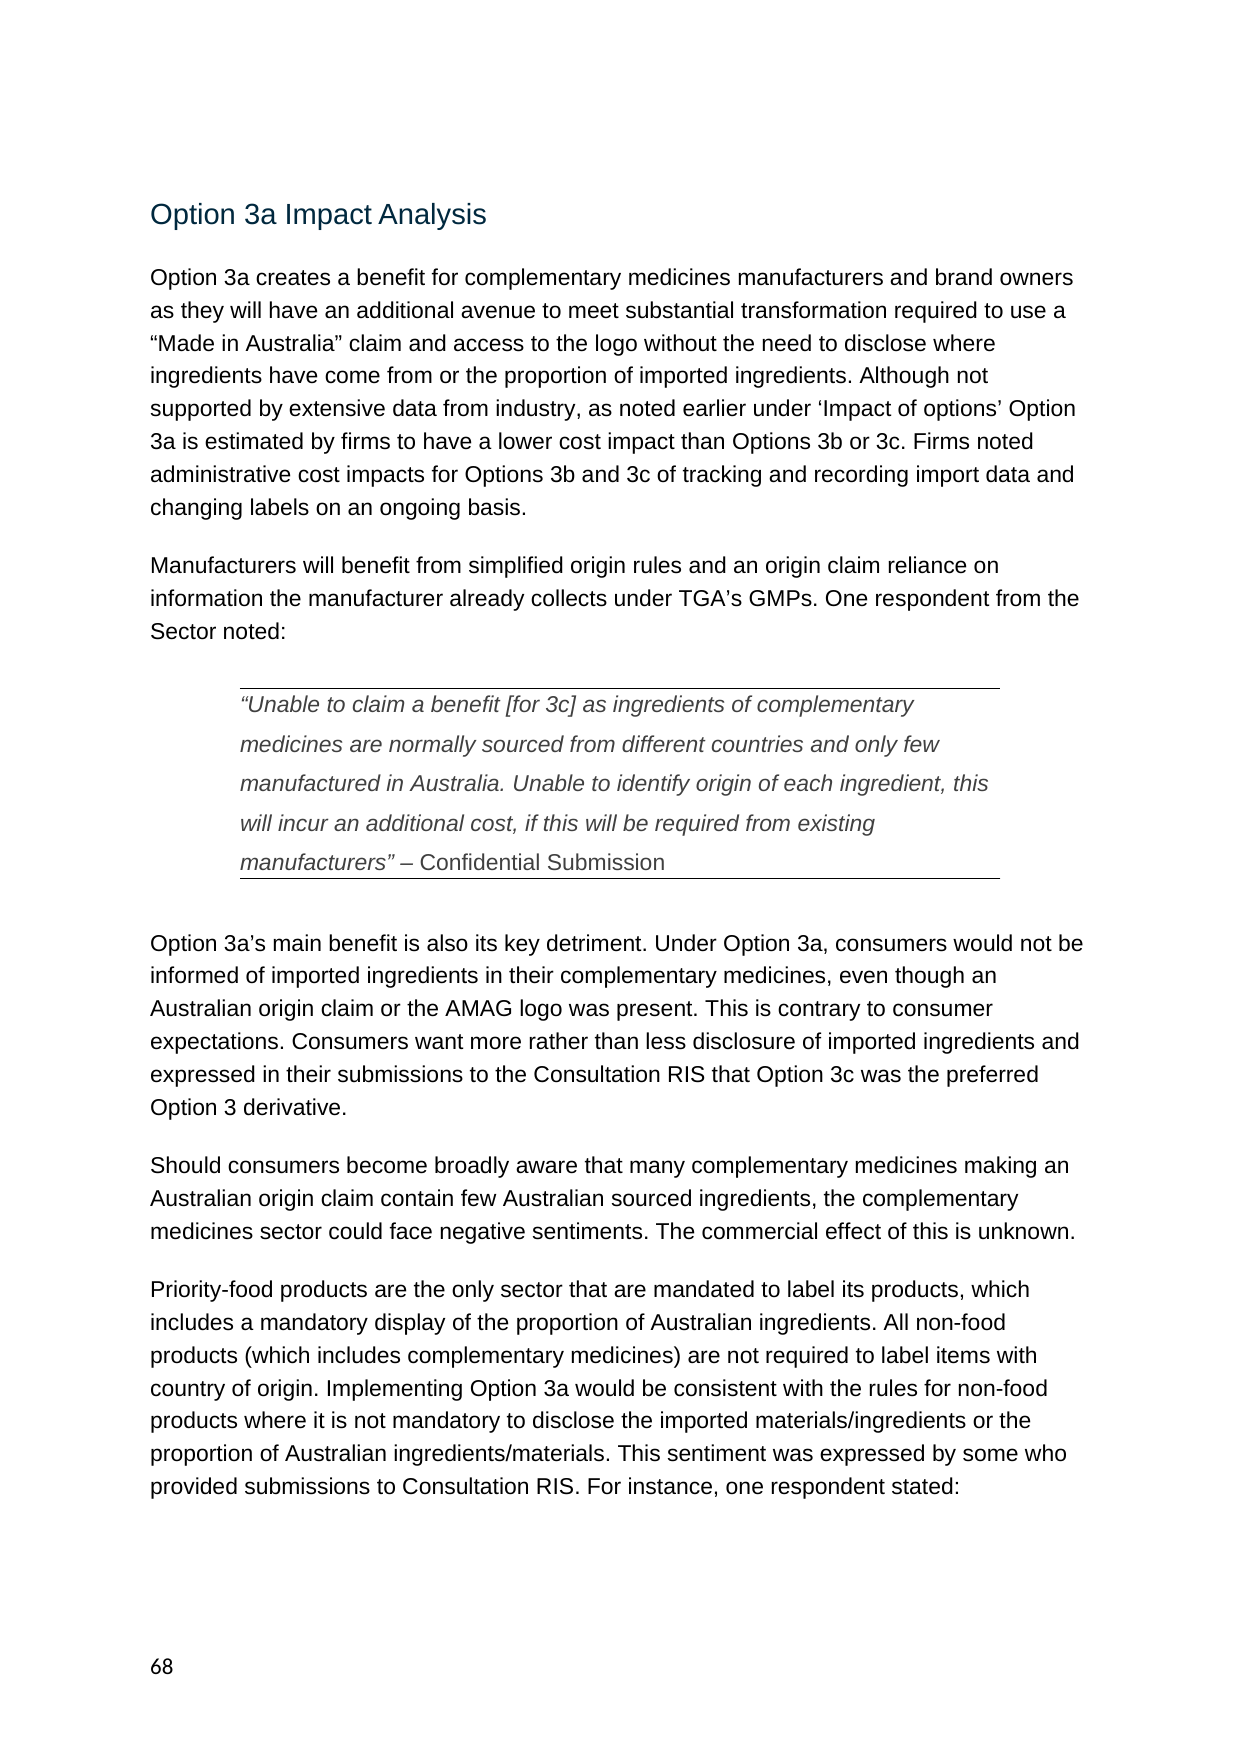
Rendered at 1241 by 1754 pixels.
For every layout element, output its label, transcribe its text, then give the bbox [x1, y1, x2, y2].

text Priority-food products are the only sector that are mandated to label its products, which includes a mandatory display of the proportion of Australian ingredients. All non-food products (which includes complementary medicines) are not required to label items with country of origin. Implementing Option 3a would be consistent with the rules for non-food products where it is not mandatory to disclose the imported materials/ingredients or the proportion of Australian ingredients/materials. This sentiment was expressed by some who provided submissions to Consultation RIS. For instance, one respondent stated: [150, 1276, 1090, 1499]
text Option 3a’s main benefit is also its key detriment. Under Option 3a, consumers would not be informed of imported ingredients in their complementary medicines, even though an Australian origin claim or the AMAG logo was present. This is contrary to consumer expectations. Consumers want more rather than less disclosure of imported ingredients and expressed in their submissions to the Consultation RIS that Option 3c was the preferred Option 3 derivative. [150, 929, 1090, 1120]
text Manufacturers will benefit from simplified origin rules and an origin claim reliance on information the manufacturer already collects under TGA’s GMPs. One respondent from the Sector noted: [150, 552, 1090, 644]
text Option 3a creates a benefit for complementary medicines manufacturers and brand owners as they will have an additional avenue to meet substantial transformation required to use a “Made in Australia” claim and access to the logo without the need to disclose where ingredients have come from or the proportion of imported ingredients. Although not supported by extensive data from industry, as noted earlier under ‘Impact of options’ Option 3a is estimated by firms to have a lower cost impact than Options 3b or 3c. Firms noted administrative cost impacts for Options 3b and 3c of tracking and recording import data and changing labels on an ongoing basis. [150, 264, 1090, 521]
text Option 3a Impact Analysis [150, 197, 1090, 230]
text Should consumers become broadly aware that many complementary medicines making an Australian origin claim contain few Australian sourced ingredients, the complementary medicines sector could face negative sentiments. The commercial effect of this is unknown. [150, 1152, 1090, 1244]
text “Unable to claim a benefit [for 3c] as ingredients of complementary medicines are normally sourced from different countries and only few manufactured in Australia. Unable to identify origin of each ingredient, this will incur an additional cost, if this will be required from existing manufacturers” – Confidential Submission [240, 689, 1000, 878]
